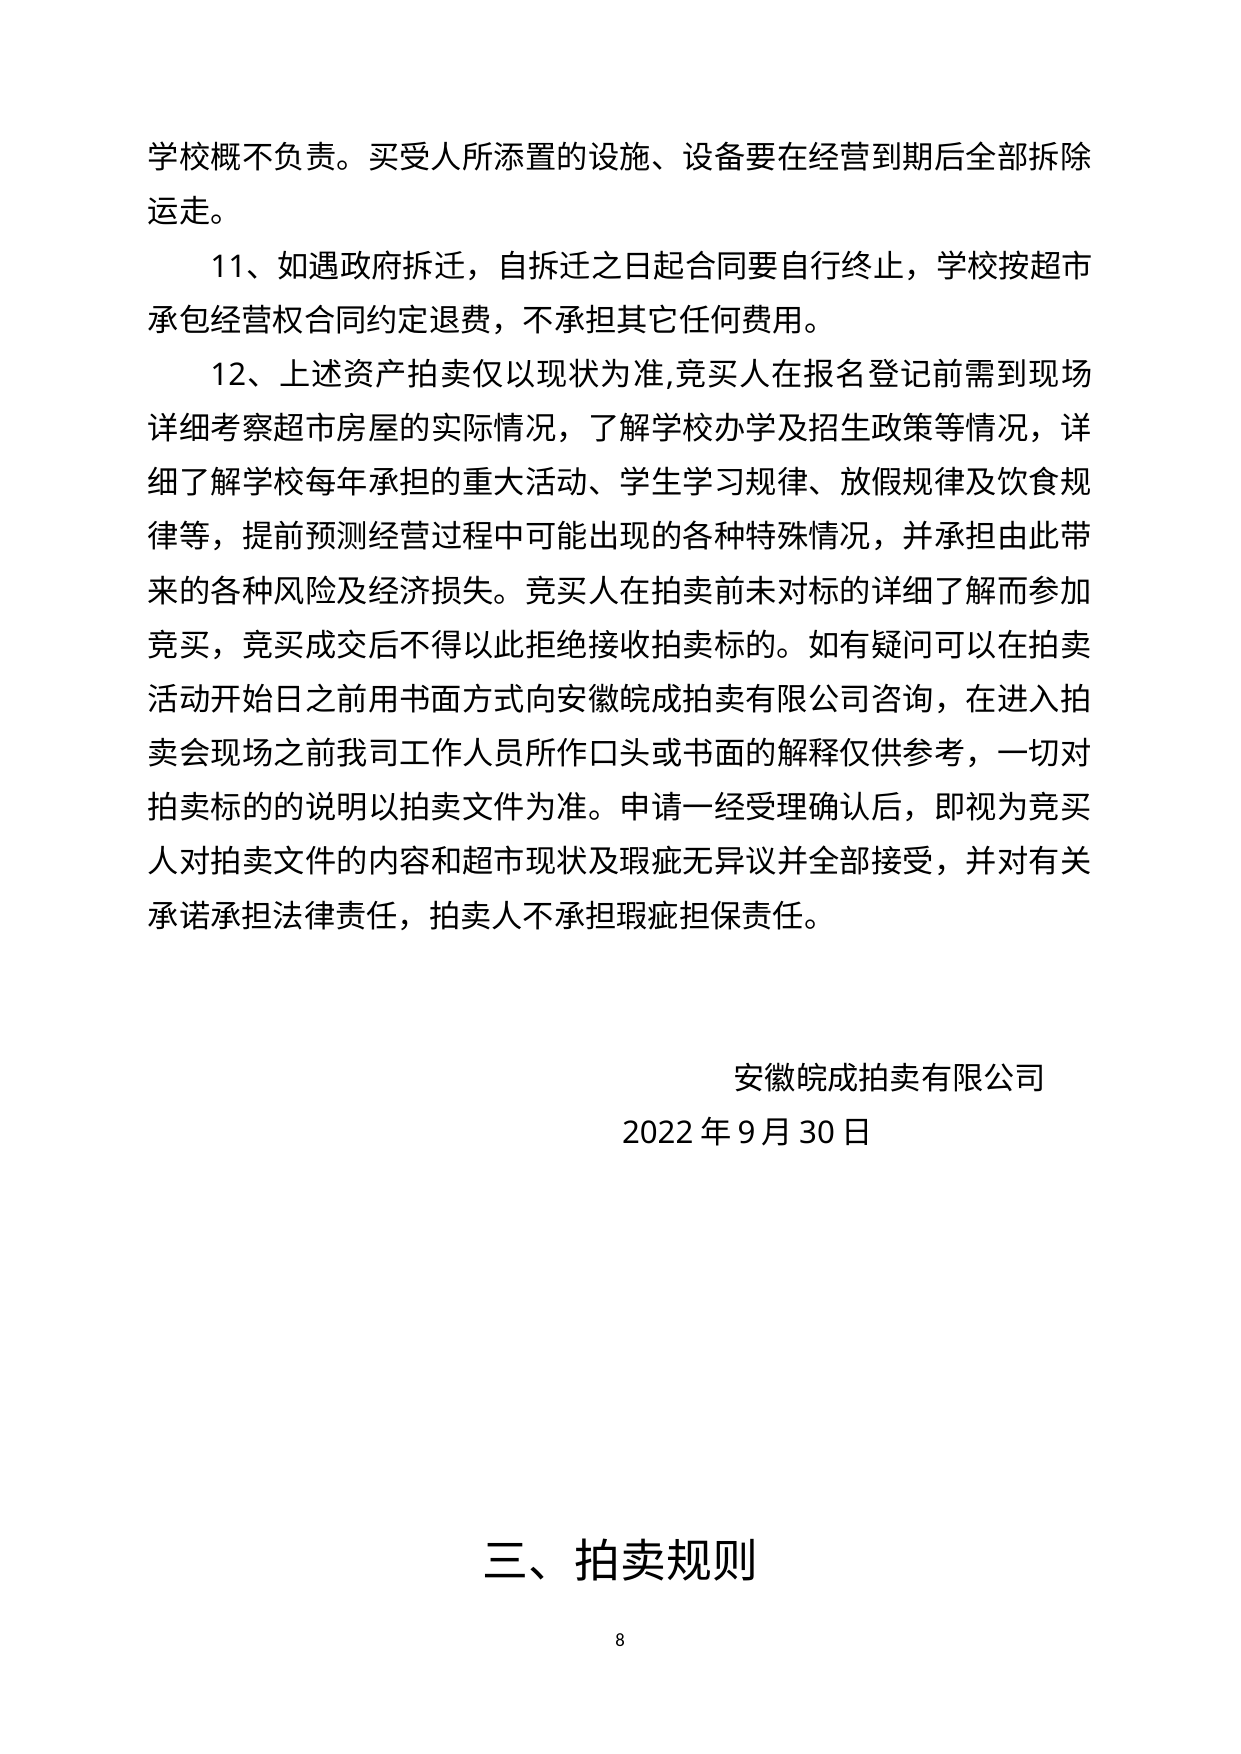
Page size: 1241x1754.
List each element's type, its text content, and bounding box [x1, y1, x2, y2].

text 安徽皖成拍卖有限公司 [148, 1046, 1046, 1100]
text 12、上述资产拍卖仅以现状为准,竞买人在报名登记前需到现场详细考察超市房屋的实际情况，了解学校办学及招生政策等情况，详细了解学校每年承担的重大活动、学生学习规律、放假规律及饮食规律等，提前预测经营过程中可能出现的各种特殊情况，并承担由此带来的各种风险及经济损失。竞买人在拍卖前未对标的详细了解而参加竞买，竞买成交后不得以此拒绝接收拍卖标的。如有疑问可以在拍卖活动开始日之前用书面方式向安徽皖成拍卖有限公司咨询，在进入拍卖会现场之前我司工作人员所作口头或书面的解释仅供参考，一切对拍卖标的的说明以拍卖文件为准。申请一经受理确认后，即视为竞买人对拍卖文件的内容和超市现状及瑕疵无异议并全部接受，并对有关承诺承担法律责任，拍卖人不承担瑕疵担保责任。 [148, 342, 1093, 938]
list 拍卖规则 [148, 1534, 1093, 1588]
text 2022年9月30日 [148, 1100, 1046, 1154]
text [148, 125, 1093, 234]
text 11、如遇政府拆迁，自拆迁之日起合同要自行终止，学校按超市承包经营权合同约定退费，不承担其它任何费用。 [148, 234, 1093, 342]
